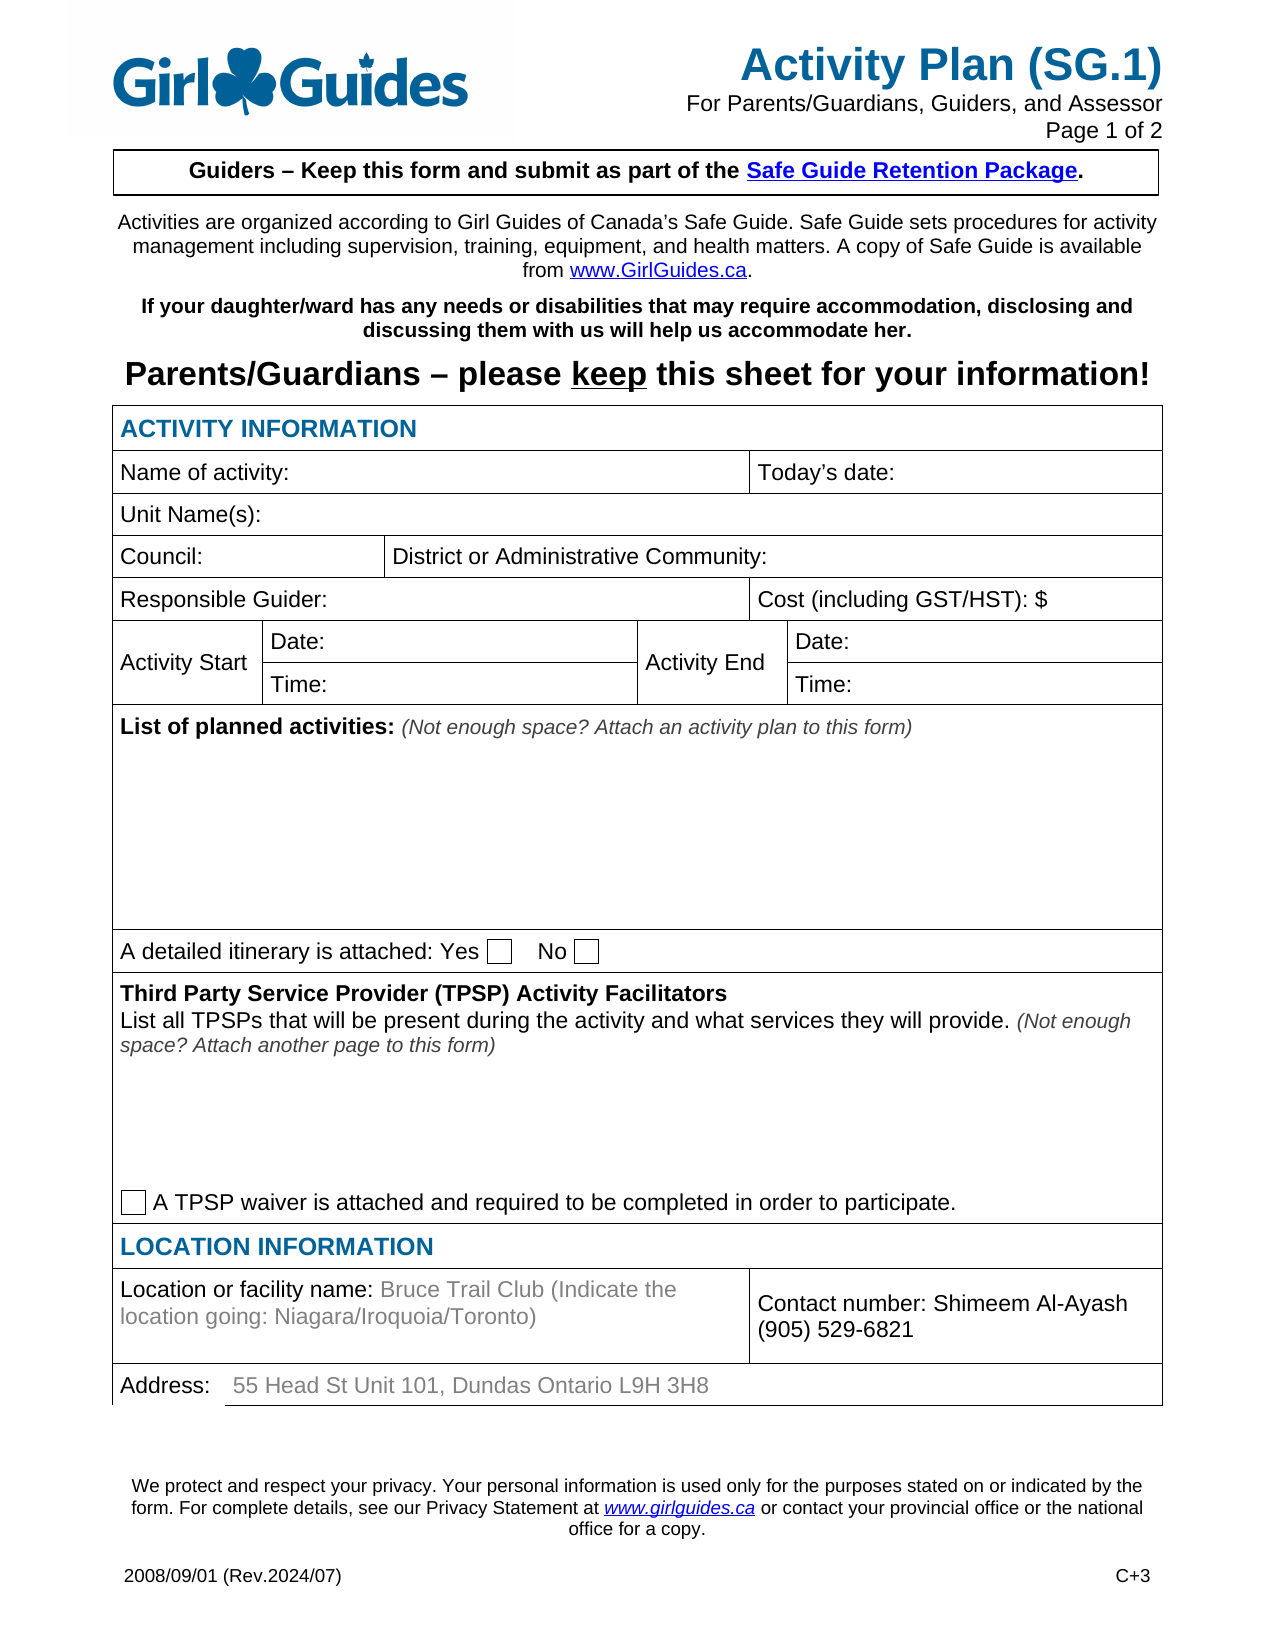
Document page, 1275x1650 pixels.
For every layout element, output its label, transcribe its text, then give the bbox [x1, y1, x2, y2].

table_cell Cost (including GST/HST): $ [750, 578, 1162, 619]
table_cell Date: [263, 621, 637, 662]
table_cell Today’s date: [750, 451, 1162, 492]
text Parents/Guardians – please keep this sheet for your information! [112, 354, 1162, 393]
table_cell Address: [113, 1364, 225, 1405]
table_cell 55 Head St Unit 101, Dundas Ontario L9H 3H8 [225, 1364, 1162, 1405]
table_cell A detailed itinerary is attached: Yes No [113, 930, 1162, 972]
table_cell A TPSP waiver is attached and required to be completed in order to participate. [113, 1182, 1162, 1223]
text Activities are organized according to Girl Guides of Canada’s Safe Guide. Safe Guide sets procedures for activity management including supervision, training, equipment, and health matters. A copy of Safe Guide is available from www.GirlGuides.ca. [112, 209, 1162, 281]
table_cell Third Party Service Provider (TPSP) Activity Facilitators List all TPSPs that will be present during the activity and what services they will provide. (Not enough space? Attach another page to this form) [113, 973, 1162, 1182]
text If your daughter/ward has any needs or disabilities that may require accommodation, disclosing and discussing them with us will help us accommodate her. [112, 294, 1162, 342]
picture [65, 0, 516, 141]
table_cell Time: [788, 663, 1162, 704]
table_cell Activity Start [113, 621, 262, 704]
table_header ACTIVITY INFORMATION [113, 406, 1162, 450]
table_cell Unit Name(s): [113, 494, 1162, 535]
table_cell Location Information [113, 1224, 1162, 1268]
table_cell Location or facility name: Bruce Trail Club (Indicate the location going: Niagara/Iroquoia/Toronto) [113, 1269, 749, 1363]
table_cell Activity End [638, 621, 787, 704]
table_cell Time: [263, 663, 637, 704]
table_cell Name of activity: [113, 451, 749, 492]
table_cell Contact number: Shimeem Al-Ayash (905) 529-6821 [750, 1269, 1162, 1363]
table_cell Date: [788, 621, 1162, 662]
table_cell List of planned activities: (Not enough space? Attach an activity plan to this form) [113, 705, 1162, 929]
table_cell Council: [113, 536, 384, 577]
table_cell District or Administrative Community: [385, 536, 1162, 577]
table_cell Responsible Guider: [113, 578, 749, 619]
